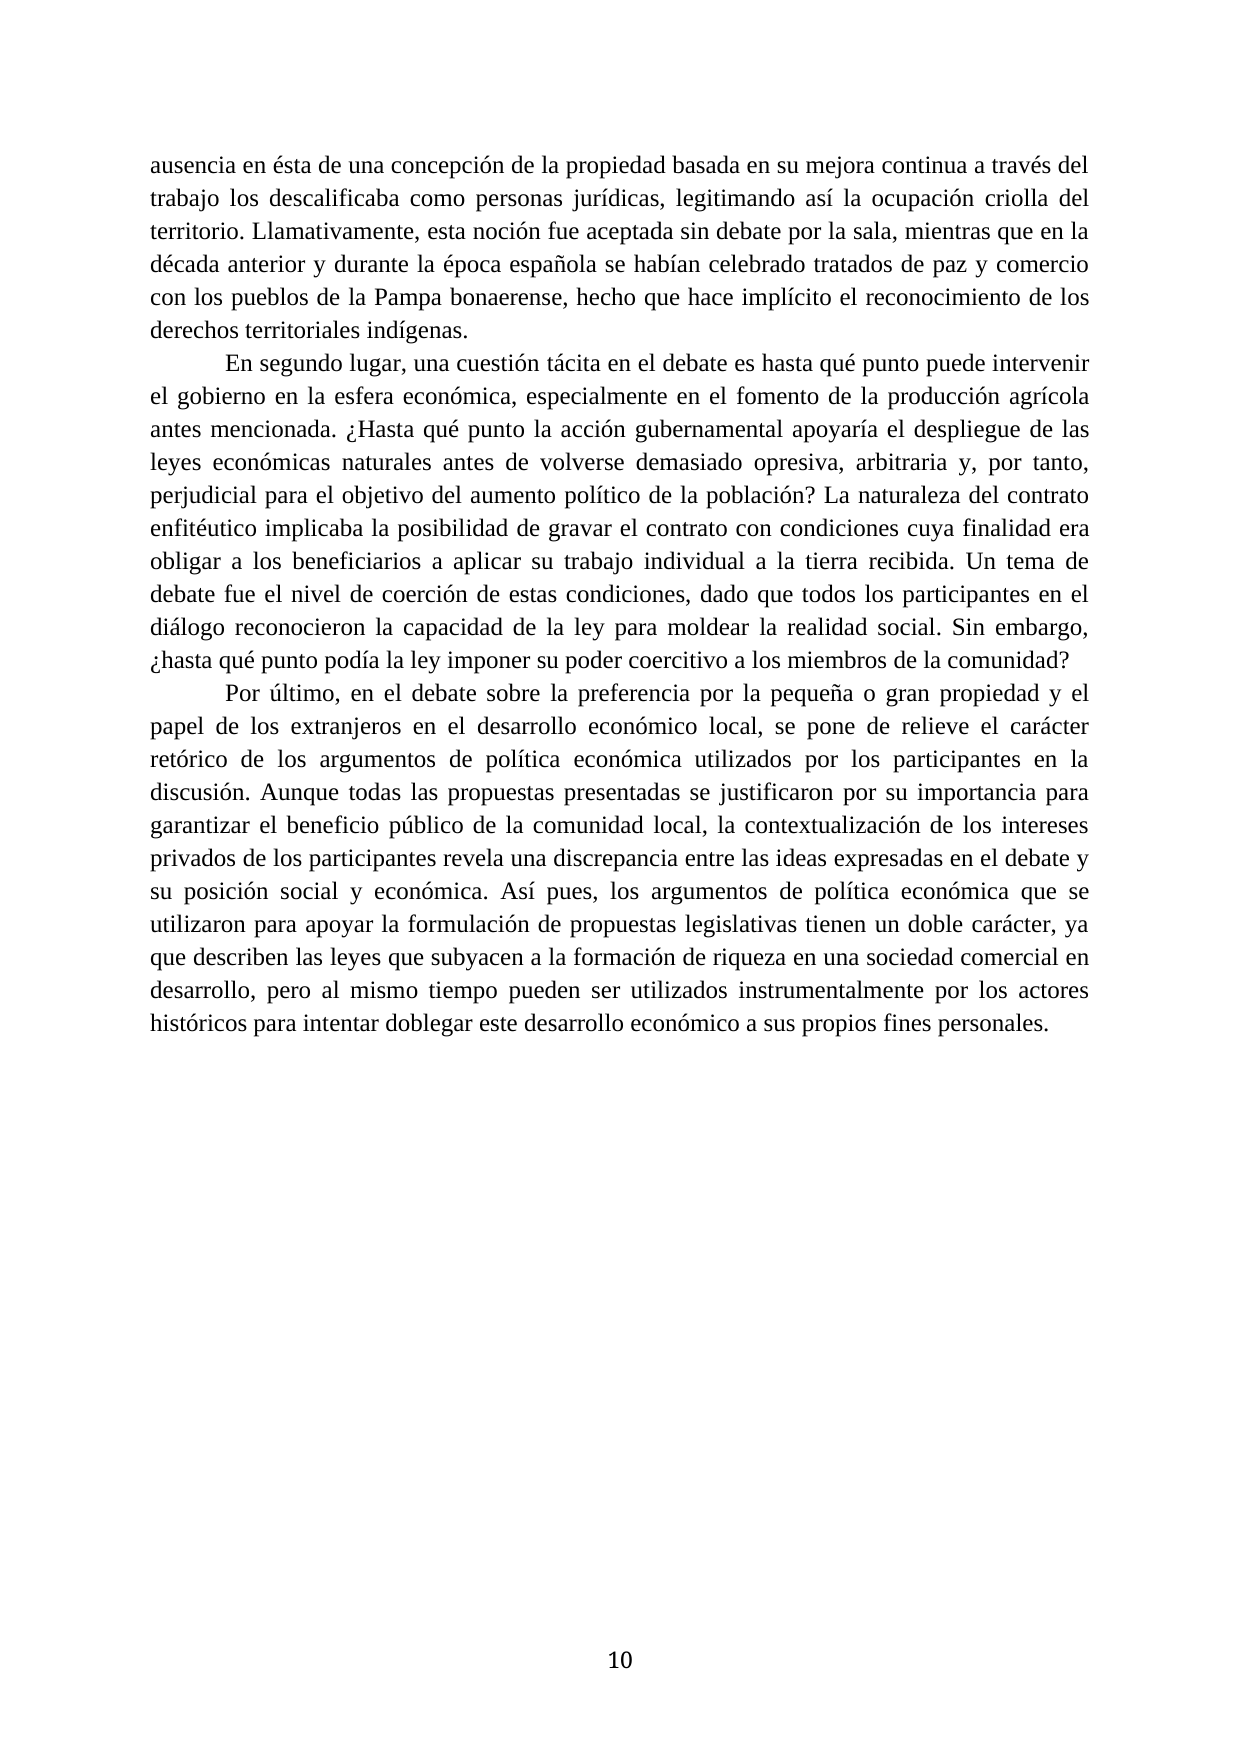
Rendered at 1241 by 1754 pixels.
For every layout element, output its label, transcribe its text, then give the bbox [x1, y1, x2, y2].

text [150, 150, 1090, 344]
text Por último, en el debate sobre la preferencia por la pequeña o gran propiedad y el papel de los extranjeros en el desarrollo económico local, se pone de relieve el carácter retórico de los argumentos de política económica utilizados por los participantes en la discusión. Aunque todas las propuestas presentadas se justificaron por su importancia para garantizar el beneficio público de la comunidad local, la contextualización de los intereses privados de los participantes revela una discrepancia entre las ideas expresadas en el debate y su posición social y económica. Así pues, los argumentos de política económica que se utilizaron para apoyar la formulación de propuestas legislativas tienen un doble carácter, ya que describen las leyes que subyacen a la formación de riqueza en una sociedad comercial en desarrollo, pero al mismo tiempo pueden ser utilizados instrumentalmente por los actores históricos para intentar doblegar este desarrollo económico a sus propios fines personales. [150, 678, 1090, 1037]
text En segundo lugar, una cuestión tácita en el debate es hasta qué punto puede intervenir el gobierno en la esfera económica, especialmente en el fomento de la producción agrícola antes mencionada. ¿Hasta qué punto la acción gubernamental apoyaría el despliegue de las leyes económicas naturales antes de volverse demasiado opresiva, arbitraria y, por tanto, perjudicial para el objetivo del aumento político de la población? La naturaleza del contrato enfitéutico implicaba la posibilidad de gravar el contrato con condiciones cuya finalidad era obligar a los beneficiarios a aplicar su trabajo individual a la tierra recibida. Un tema de debate fue el nivel de coerción de estas condiciones, dado que todos los participantes en el diálogo reconocieron la capacidad de la ley para moldear la realidad social. Sin embargo, ¿hasta qué punto podía la ley imponer su poder coercitivo a los miembros de la comunidad? [150, 348, 1090, 674]
